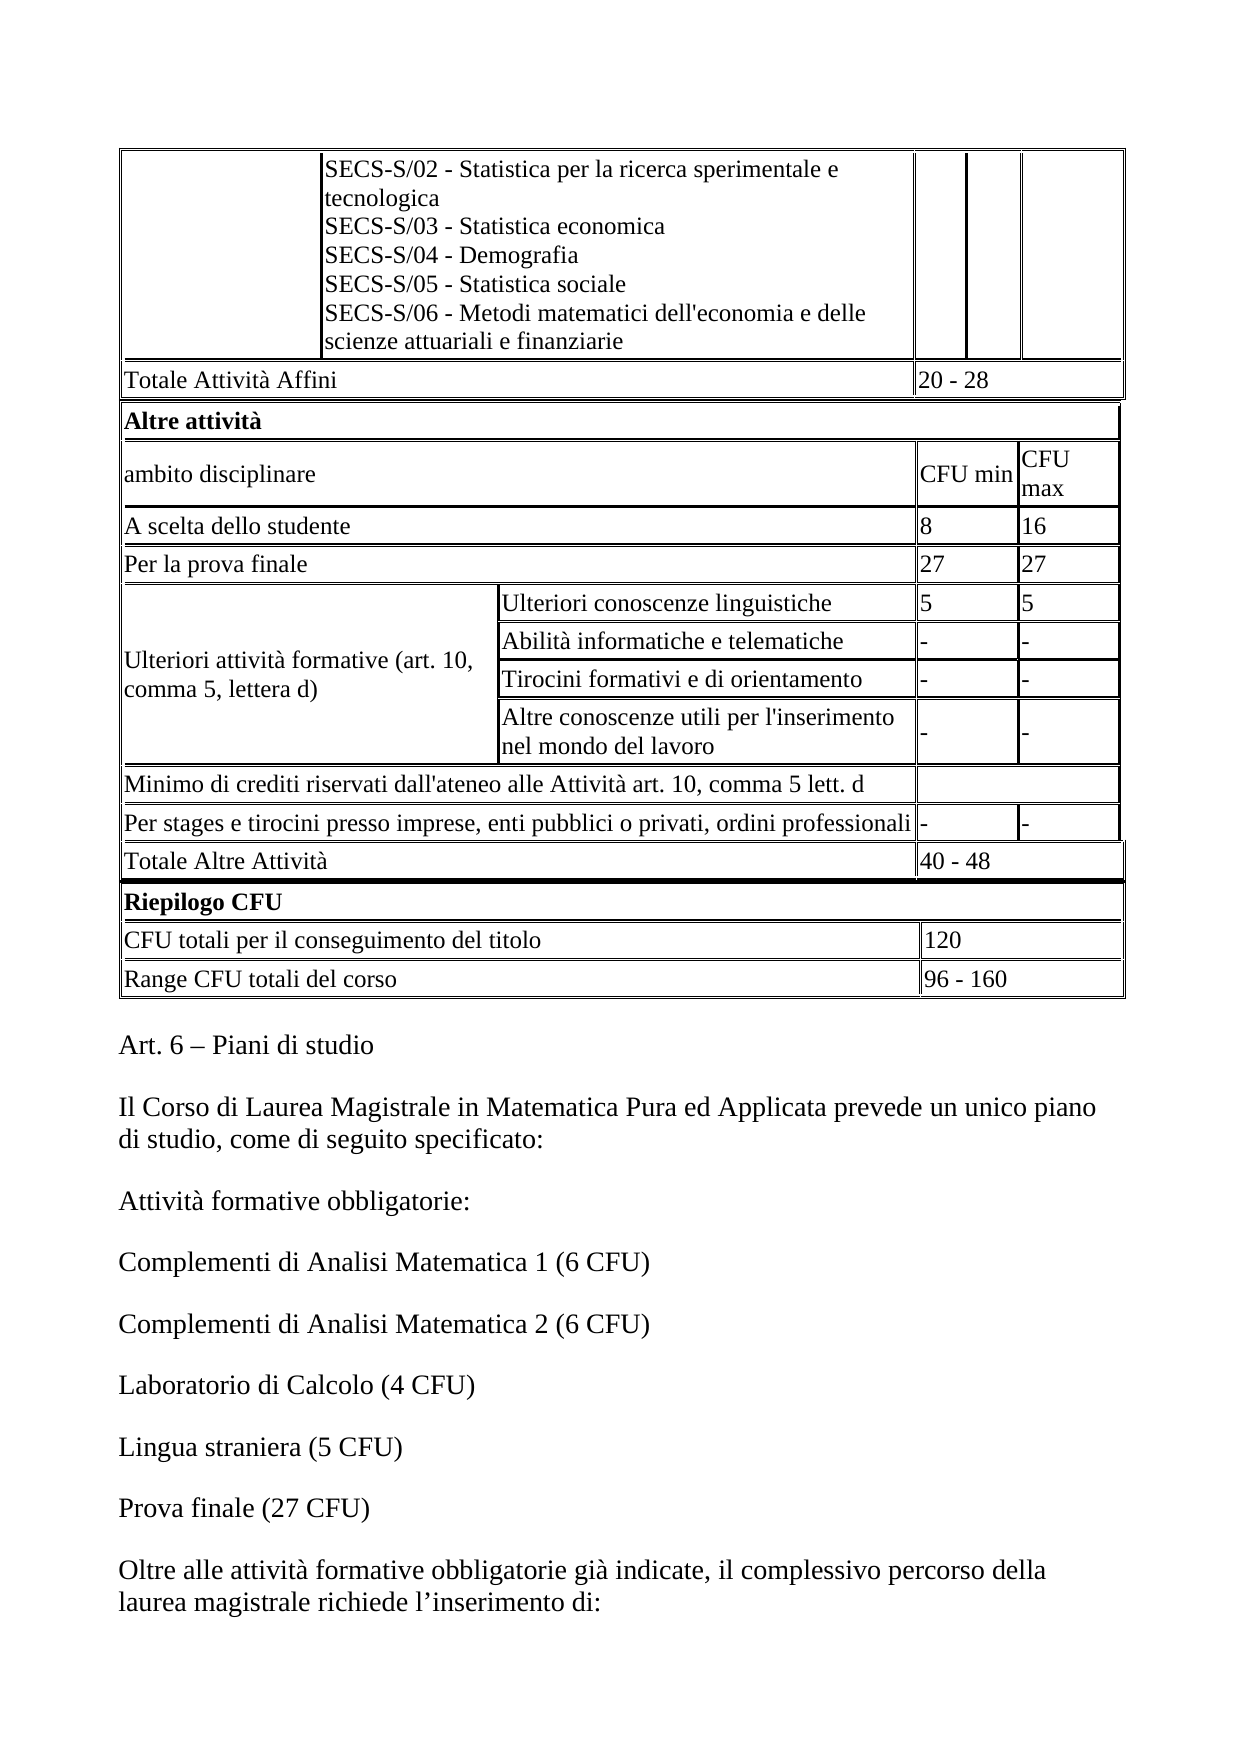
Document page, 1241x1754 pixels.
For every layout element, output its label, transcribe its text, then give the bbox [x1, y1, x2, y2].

table_cell Totale Altre Attività [122, 840, 916, 878]
table_cell 40 - 48 [916, 840, 1124, 878]
table_cell A scelta dello studente [122, 505, 915, 543]
text Prova finale (27 CFU) [118, 1491, 1122, 1524]
table_cell - [1020, 700, 1118, 763]
table_cell Per la prova finale [122, 543, 915, 581]
table_cell Minimo di crediti riservati dall'ateneo alle Attività art. 10, comma 5 lett. d [122, 763, 915, 801]
table_cell 20 - 28 [915, 358, 1123, 397]
text Complementi di Analisi Matematica 2 (6 CFU) [118, 1307, 1122, 1339]
table_cell 96 - 160 [921, 958, 1123, 996]
table_cell Altre conoscenze utili per l'inserimento nel mondo del lavoro [500, 700, 915, 763]
table_cell Abilità informatiche e telematiche [500, 623, 915, 658]
table_cell 120 [922, 919, 1123, 957]
table_cell 27 [1020, 547, 1118, 581]
text Complementi di Analisi Matematica 1 (6 CFU) [118, 1245, 1122, 1278]
table_cell 8 [918, 508, 1017, 543]
table_header Altre attività [122, 403, 1119, 438]
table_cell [321, 151, 915, 358]
table_cell 12 [1022, 151, 1123, 358]
table_cell - [918, 805, 1017, 839]
table_cell 16 [1020, 508, 1118, 543]
table_cell Ulteriori conoscenze linguistiche [500, 585, 915, 620]
table_cell Tirocini formativi e di orientamento [500, 661, 915, 696]
table_cell 5 [1020, 585, 1118, 620]
table_cell 27 [918, 547, 1017, 581]
table_cell Per stages e tirocini presso imprese, enti pubblici o privati, ordini professionali [122, 801, 915, 839]
table_cell Ulteriori attività formative (art. 10, comma 5, lettera d) [122, 581, 498, 763]
text Oltre alle attività formative obbligatorie già indicate, il complessivo percorso della laurea magistrale richiede l’inserimento di: [118, 1553, 1122, 1618]
text Art. 6 – Piani di studio [118, 1028, 1122, 1061]
table_cell CFU max [1020, 442, 1118, 505]
table_cell - [1020, 623, 1118, 658]
table_cell Totale Attività Affini [122, 358, 915, 397]
table_cell 20 [915, 151, 966, 358]
table_header Riepilogo CFU [122, 884, 1123, 919]
table_cell - [918, 700, 1017, 763]
text Il Corso di Laurea Magistrale in Matematica Pura ed Applicata prevede un unico piano di studio, come di seguito specificato: [118, 1090, 1122, 1154]
table_cell - [918, 661, 1017, 696]
table_cell Range CFU totali del corso [122, 958, 921, 996]
text Lingua straniera (5 CFU) [118, 1430, 1122, 1462]
table_cell - [918, 623, 1017, 658]
table_cell 5 [918, 585, 1017, 620]
table_cell - [1020, 805, 1118, 839]
table_cell CFU min [918, 442, 1017, 505]
table_cell - [1020, 661, 1118, 696]
table_cell CFU totali per il conseguimento del titolo [122, 919, 919, 957]
table_cell ambito disciplinare [122, 438, 915, 505]
table_cell 28 [966, 151, 1022, 358]
text Attività formative obbligatorie: [118, 1184, 1122, 1216]
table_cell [122, 151, 321, 358]
text Laboratorio di Calcolo (4 CFU) [118, 1368, 1122, 1401]
table_cell [918, 767, 1118, 801]
